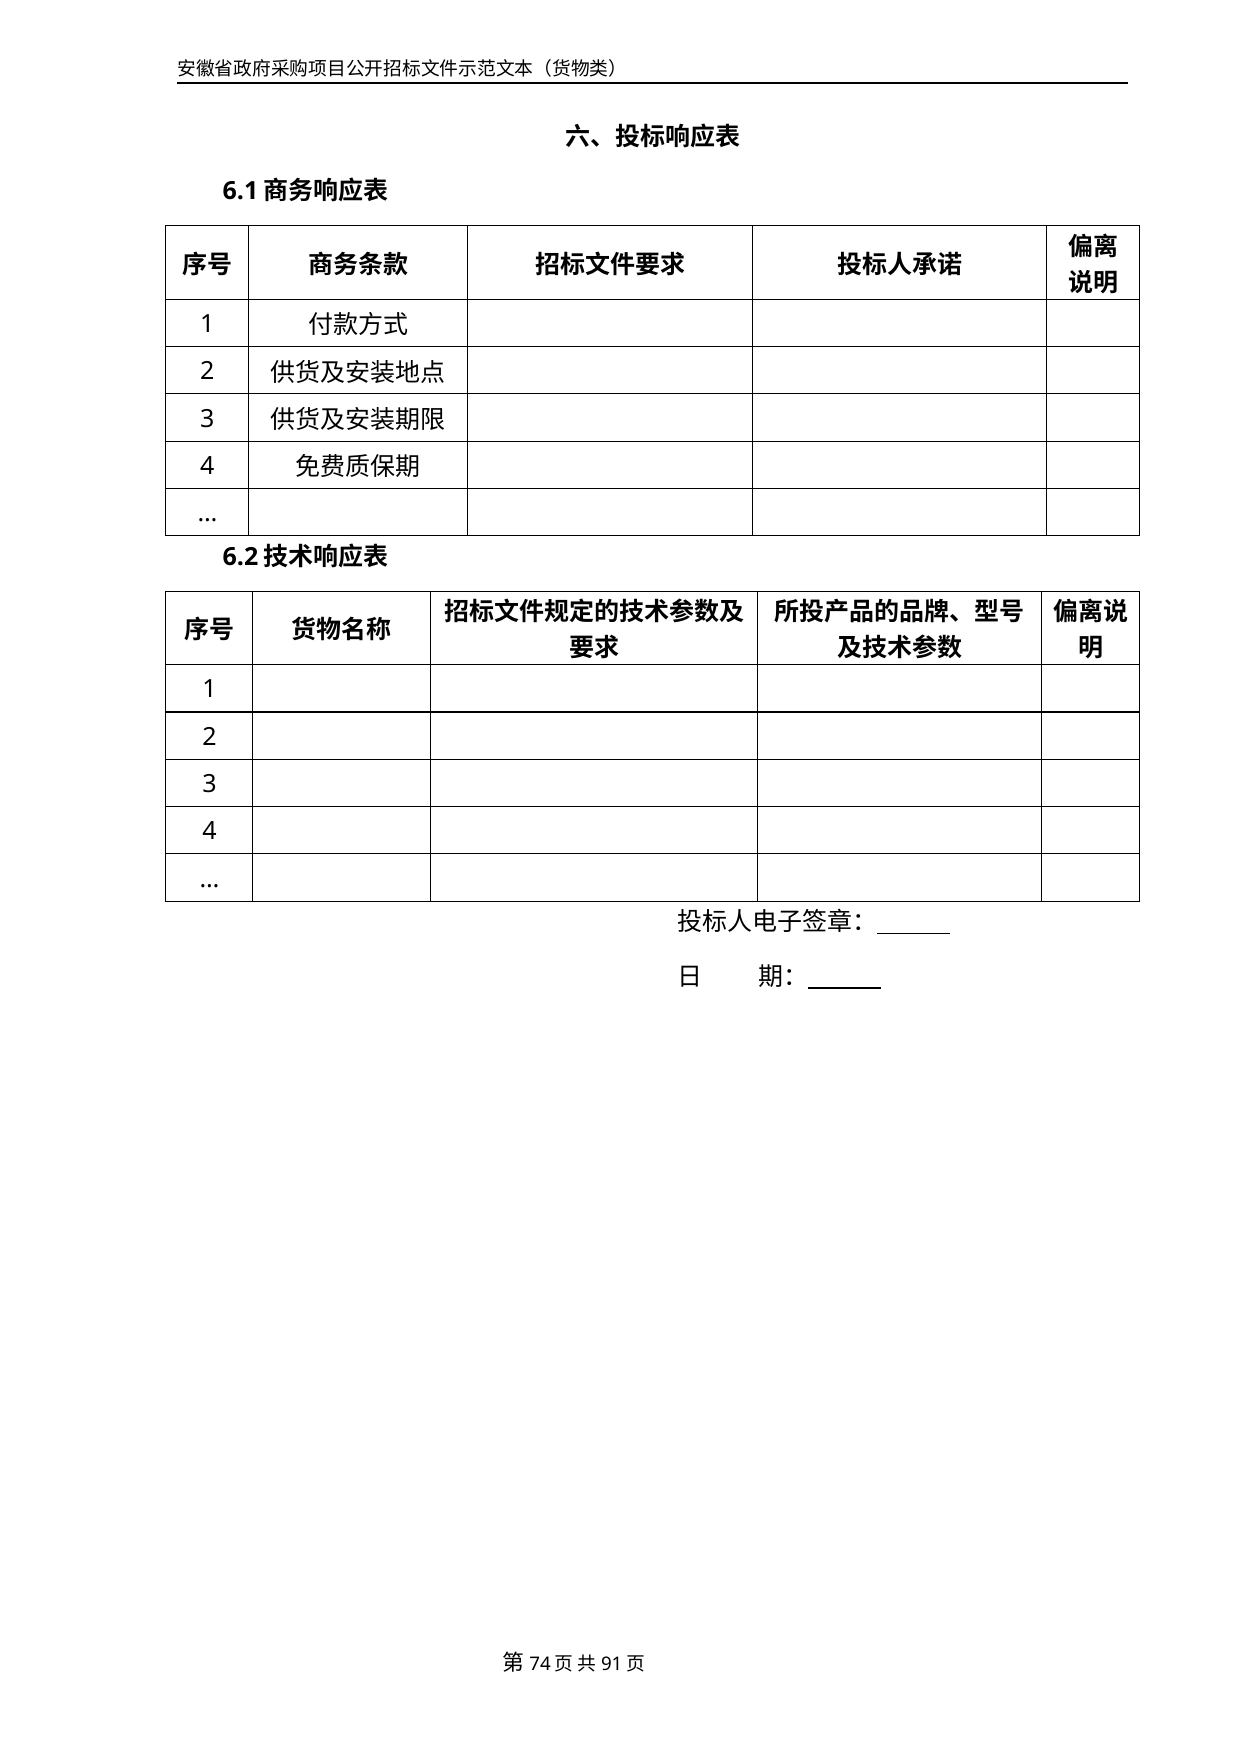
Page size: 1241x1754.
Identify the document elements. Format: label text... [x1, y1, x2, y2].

text 投标人电子签章： [177, 902, 1128, 938]
table_cell [753, 300, 1046, 346]
table_cell [468, 300, 752, 346]
table_cell … [166, 489, 248, 535]
table_cell [1042, 807, 1139, 853]
table_cell [1047, 442, 1139, 488]
table_cell 供货及安装地点 [249, 347, 467, 393]
table_header 投标人承诺 [753, 226, 1046, 299]
table_cell [431, 713, 757, 759]
text 六、投标响应表 [177, 116, 1128, 153]
table_cell [253, 807, 430, 853]
table_header 序号 [166, 592, 252, 664]
text 6.2技术响应表 [177, 536, 1128, 572]
table_cell [1047, 347, 1139, 393]
table_cell [468, 442, 752, 488]
table_cell [1042, 854, 1139, 901]
table_header 偏离说明 [1042, 592, 1139, 664]
table_header 货物名称 [253, 592, 430, 664]
table_cell [431, 807, 757, 853]
table_cell [758, 807, 1041, 853]
table_header 招标文件要求 [468, 226, 752, 299]
table_cell [431, 854, 757, 901]
table_cell 2 [166, 347, 248, 393]
table_cell [468, 489, 752, 535]
table_cell [253, 760, 430, 806]
table_cell [753, 442, 1046, 488]
table_cell [753, 489, 1046, 535]
text 日 期： [177, 956, 1128, 992]
table_cell [753, 394, 1046, 441]
table_cell [1047, 489, 1139, 535]
table_cell [253, 713, 430, 759]
table_header 序号 [166, 226, 248, 299]
table_cell 付款方式 [249, 300, 467, 346]
table_cell [468, 347, 752, 393]
table_cell 1 [166, 665, 252, 711]
table_cell [1042, 760, 1139, 806]
table_cell 4 [166, 442, 248, 488]
table_cell [1047, 300, 1139, 346]
table_cell 免费质保期 [249, 442, 467, 488]
table_cell [758, 854, 1041, 901]
table_header 所投产品的品牌、型号及技术参数 [758, 592, 1041, 664]
table_header 商务条款 [249, 226, 467, 299]
table_cell … [166, 854, 252, 901]
table_cell 供货及安装期限 [249, 394, 467, 441]
table_cell 1 [166, 300, 248, 346]
table_cell 3 [166, 394, 248, 441]
table_cell [758, 665, 1041, 711]
table_cell 2 [166, 713, 252, 759]
table_cell [758, 713, 1041, 759]
text 6.1商务响应表 [177, 171, 1128, 207]
table_cell [431, 760, 757, 806]
table_cell [1047, 394, 1139, 441]
table_cell [431, 665, 757, 711]
table_cell [758, 760, 1041, 806]
table_cell [253, 854, 430, 901]
table_cell [468, 394, 752, 441]
table_header 偏离说明 [1047, 226, 1139, 299]
table_cell [1042, 713, 1139, 759]
table_header 招标文件规定的技术参数及要求 [431, 592, 757, 664]
table_cell [253, 665, 430, 711]
table_cell [249, 489, 467, 535]
table_cell 3 [166, 760, 252, 806]
table_cell [753, 347, 1046, 393]
table_cell [1042, 665, 1139, 711]
table_cell 4 [166, 807, 252, 853]
